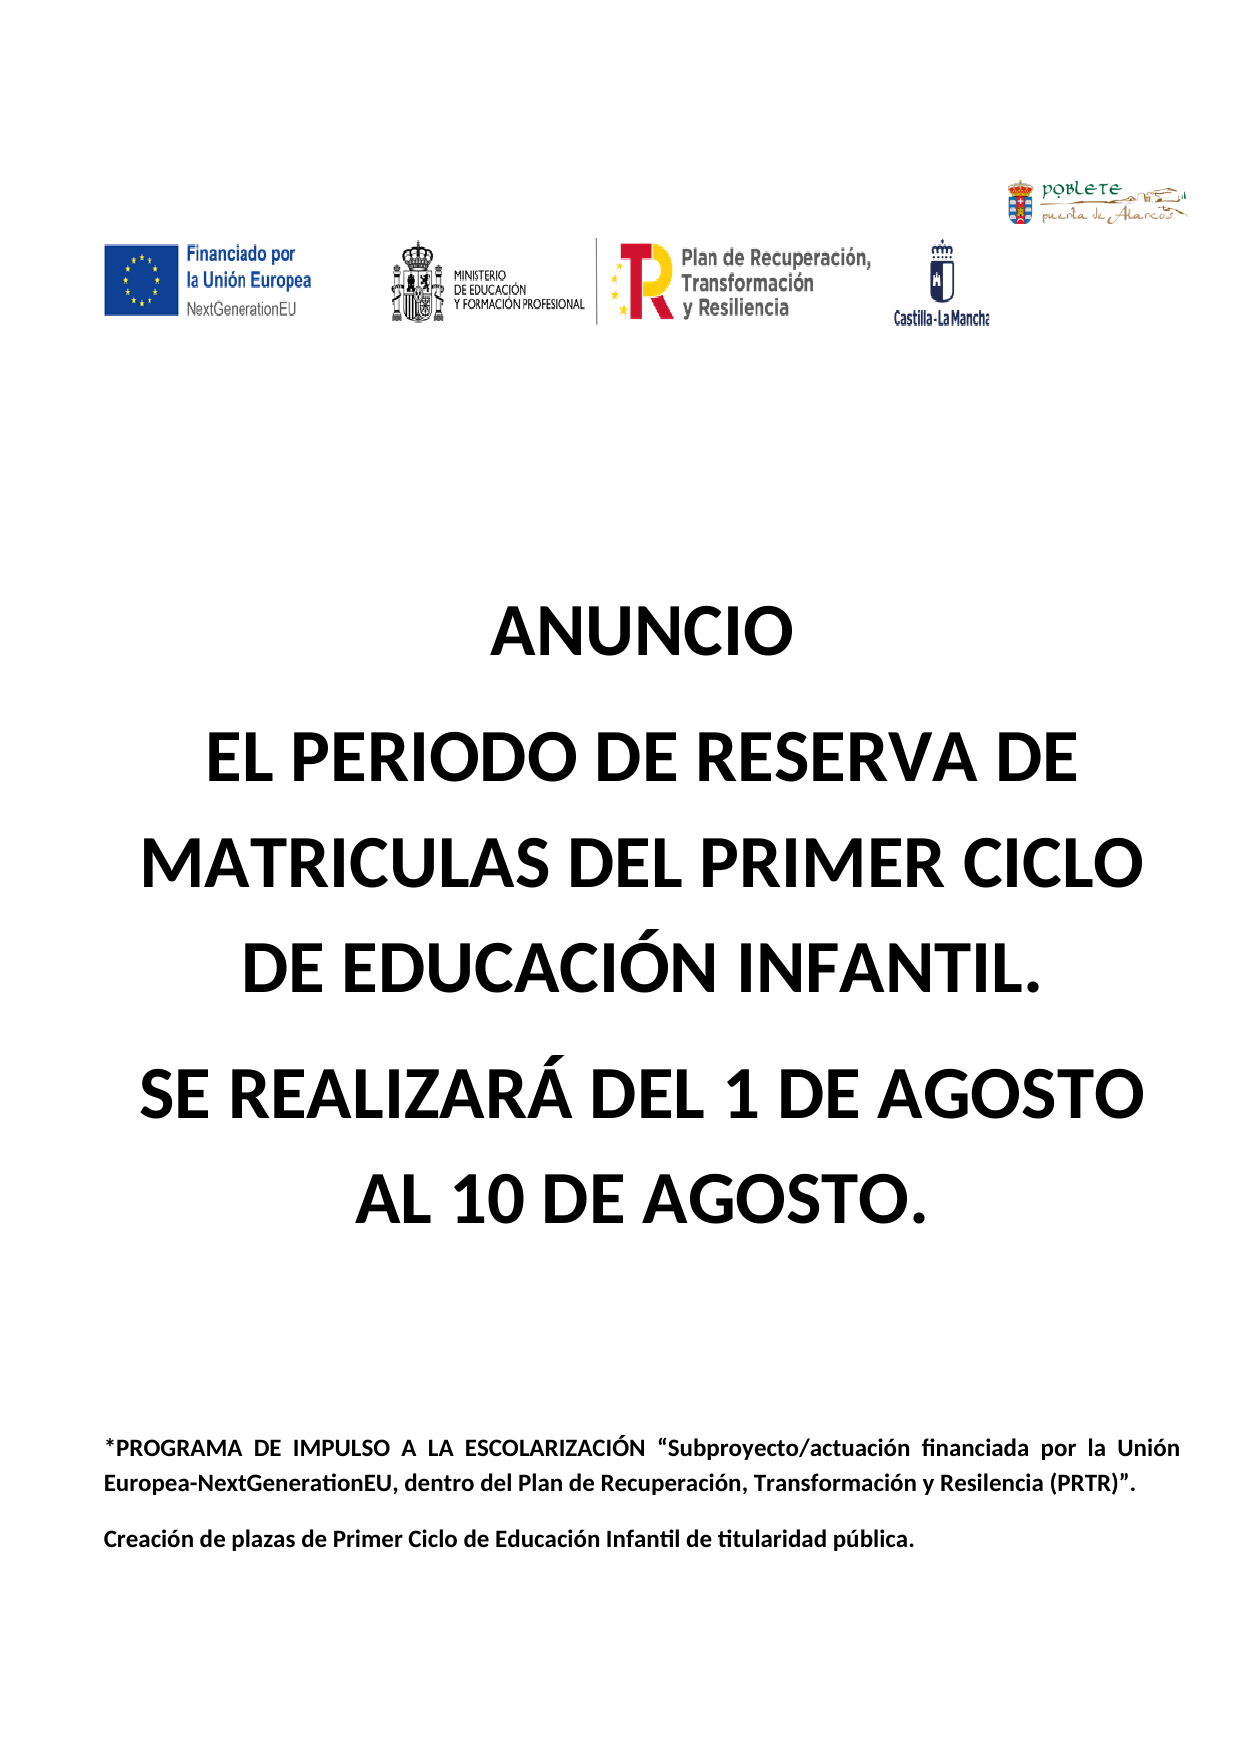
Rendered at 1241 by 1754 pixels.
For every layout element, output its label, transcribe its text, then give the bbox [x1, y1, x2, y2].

text SE REALIZARÁ DEL 1 DE AGOSTO AL 10 DE AGOSTO. [103, 1046, 1181, 1242]
picture [103, 238, 990, 326]
text EL PERIODO DE RESERVA DE MATRICULAS DEL PRIMER CICLO DE EDUCACIÓN INFANTIL. [103, 709, 1181, 1011]
text ANUNCIO [103, 583, 1181, 674]
text Creación de plazas de Primer Ciclo de Educación Infantil de titularidad pública. [103, 1523, 1181, 1554]
text *PROGRAMA DE IMPULSO A LA ESCOLARIZACIÓN “Subproyecto/actuación financiada por la Unión Europea-NextGenerationEU, dentro del Plan de Recuperación, Transformación y Resilencia (PRTR)”. [103, 1433, 1181, 1498]
picture [1006, 179, 1188, 224]
